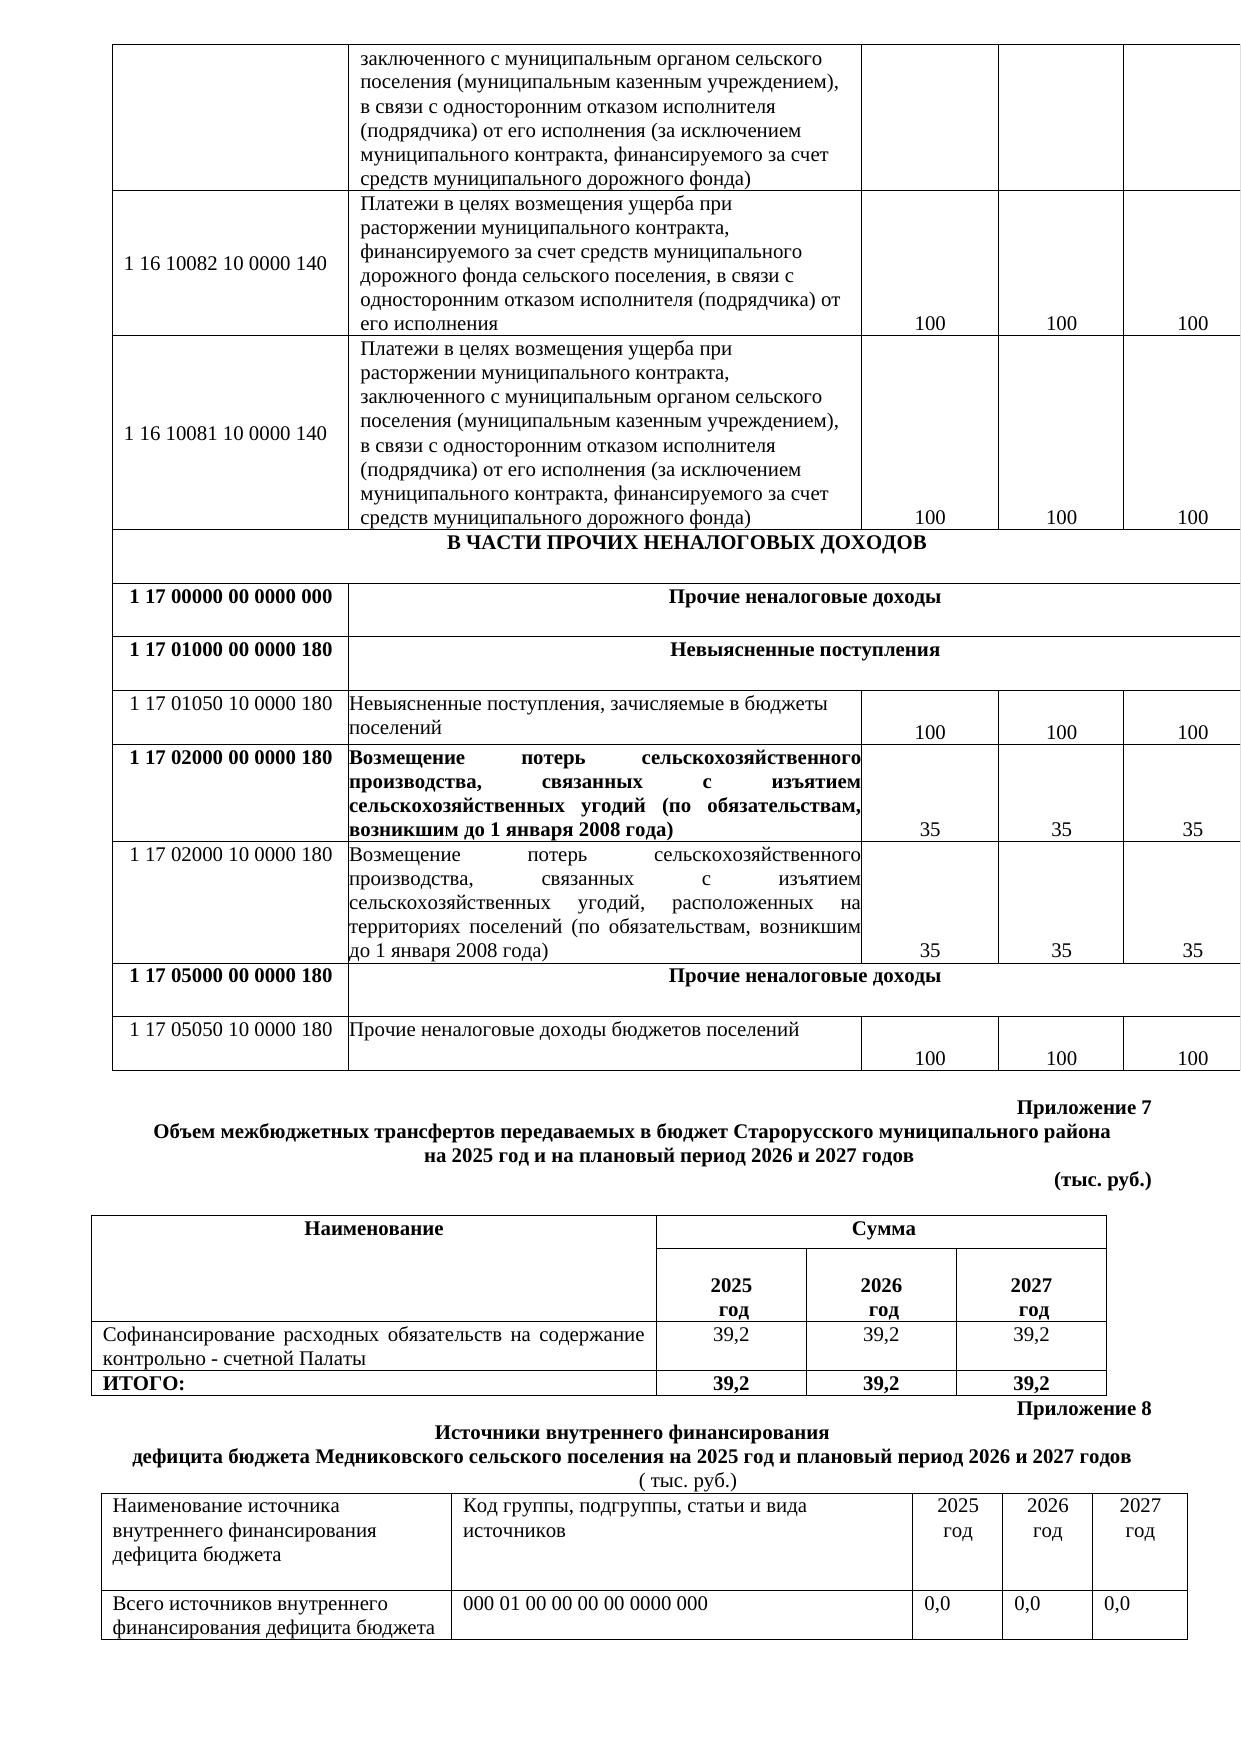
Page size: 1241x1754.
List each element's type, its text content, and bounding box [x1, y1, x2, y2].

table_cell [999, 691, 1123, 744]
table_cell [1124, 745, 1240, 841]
text дефицита бюджета Медниковского сельского поселения на 2025 год и плановый период 2026 и 2027 годов [112, 1444, 1152, 1468]
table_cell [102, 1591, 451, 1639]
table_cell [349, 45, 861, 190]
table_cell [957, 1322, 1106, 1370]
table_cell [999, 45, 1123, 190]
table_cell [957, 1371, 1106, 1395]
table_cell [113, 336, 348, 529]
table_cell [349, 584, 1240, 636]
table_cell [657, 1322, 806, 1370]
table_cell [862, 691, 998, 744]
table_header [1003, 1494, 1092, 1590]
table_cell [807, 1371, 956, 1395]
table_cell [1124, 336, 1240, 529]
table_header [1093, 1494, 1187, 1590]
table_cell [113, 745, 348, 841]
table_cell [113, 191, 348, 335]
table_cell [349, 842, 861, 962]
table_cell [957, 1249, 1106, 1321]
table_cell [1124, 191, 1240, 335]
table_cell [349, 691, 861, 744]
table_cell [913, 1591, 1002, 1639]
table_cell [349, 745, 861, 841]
text Источники внутреннего финансирования [112, 1420, 1152, 1444]
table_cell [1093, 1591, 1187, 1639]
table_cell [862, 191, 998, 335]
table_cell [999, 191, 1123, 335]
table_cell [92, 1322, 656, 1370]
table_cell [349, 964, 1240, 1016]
text ( тыс. руб.) [112, 1468, 1152, 1492]
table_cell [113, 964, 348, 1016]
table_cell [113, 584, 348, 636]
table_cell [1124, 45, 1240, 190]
text Приложение 8 [645, 1396, 1152, 1420]
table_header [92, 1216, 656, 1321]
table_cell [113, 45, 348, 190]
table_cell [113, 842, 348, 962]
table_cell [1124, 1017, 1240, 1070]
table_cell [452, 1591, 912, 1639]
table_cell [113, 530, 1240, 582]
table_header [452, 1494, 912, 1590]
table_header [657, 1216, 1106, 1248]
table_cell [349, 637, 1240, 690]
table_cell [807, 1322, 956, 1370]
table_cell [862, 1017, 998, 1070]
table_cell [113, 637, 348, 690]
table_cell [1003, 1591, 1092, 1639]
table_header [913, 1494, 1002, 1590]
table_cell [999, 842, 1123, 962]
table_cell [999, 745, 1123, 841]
text Объем межбюджетных трансфертов передаваемых в бюджет Старорусского муниципального района [112, 1119, 1152, 1143]
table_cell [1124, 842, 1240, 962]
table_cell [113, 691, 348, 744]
text на 2025 год и на плановый период 2026 и 2027 годов [112, 1143, 1152, 1167]
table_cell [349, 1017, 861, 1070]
text Приложение 7 [645, 1095, 1152, 1119]
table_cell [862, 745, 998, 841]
text (тыс. руб.) [112, 1167, 1152, 1191]
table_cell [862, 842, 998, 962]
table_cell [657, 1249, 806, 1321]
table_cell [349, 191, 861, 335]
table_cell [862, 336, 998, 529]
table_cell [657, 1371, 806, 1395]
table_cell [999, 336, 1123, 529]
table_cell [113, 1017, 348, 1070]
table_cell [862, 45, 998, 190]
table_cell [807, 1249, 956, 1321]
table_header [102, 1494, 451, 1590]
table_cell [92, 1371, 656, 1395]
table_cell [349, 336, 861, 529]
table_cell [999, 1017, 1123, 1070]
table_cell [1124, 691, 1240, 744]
